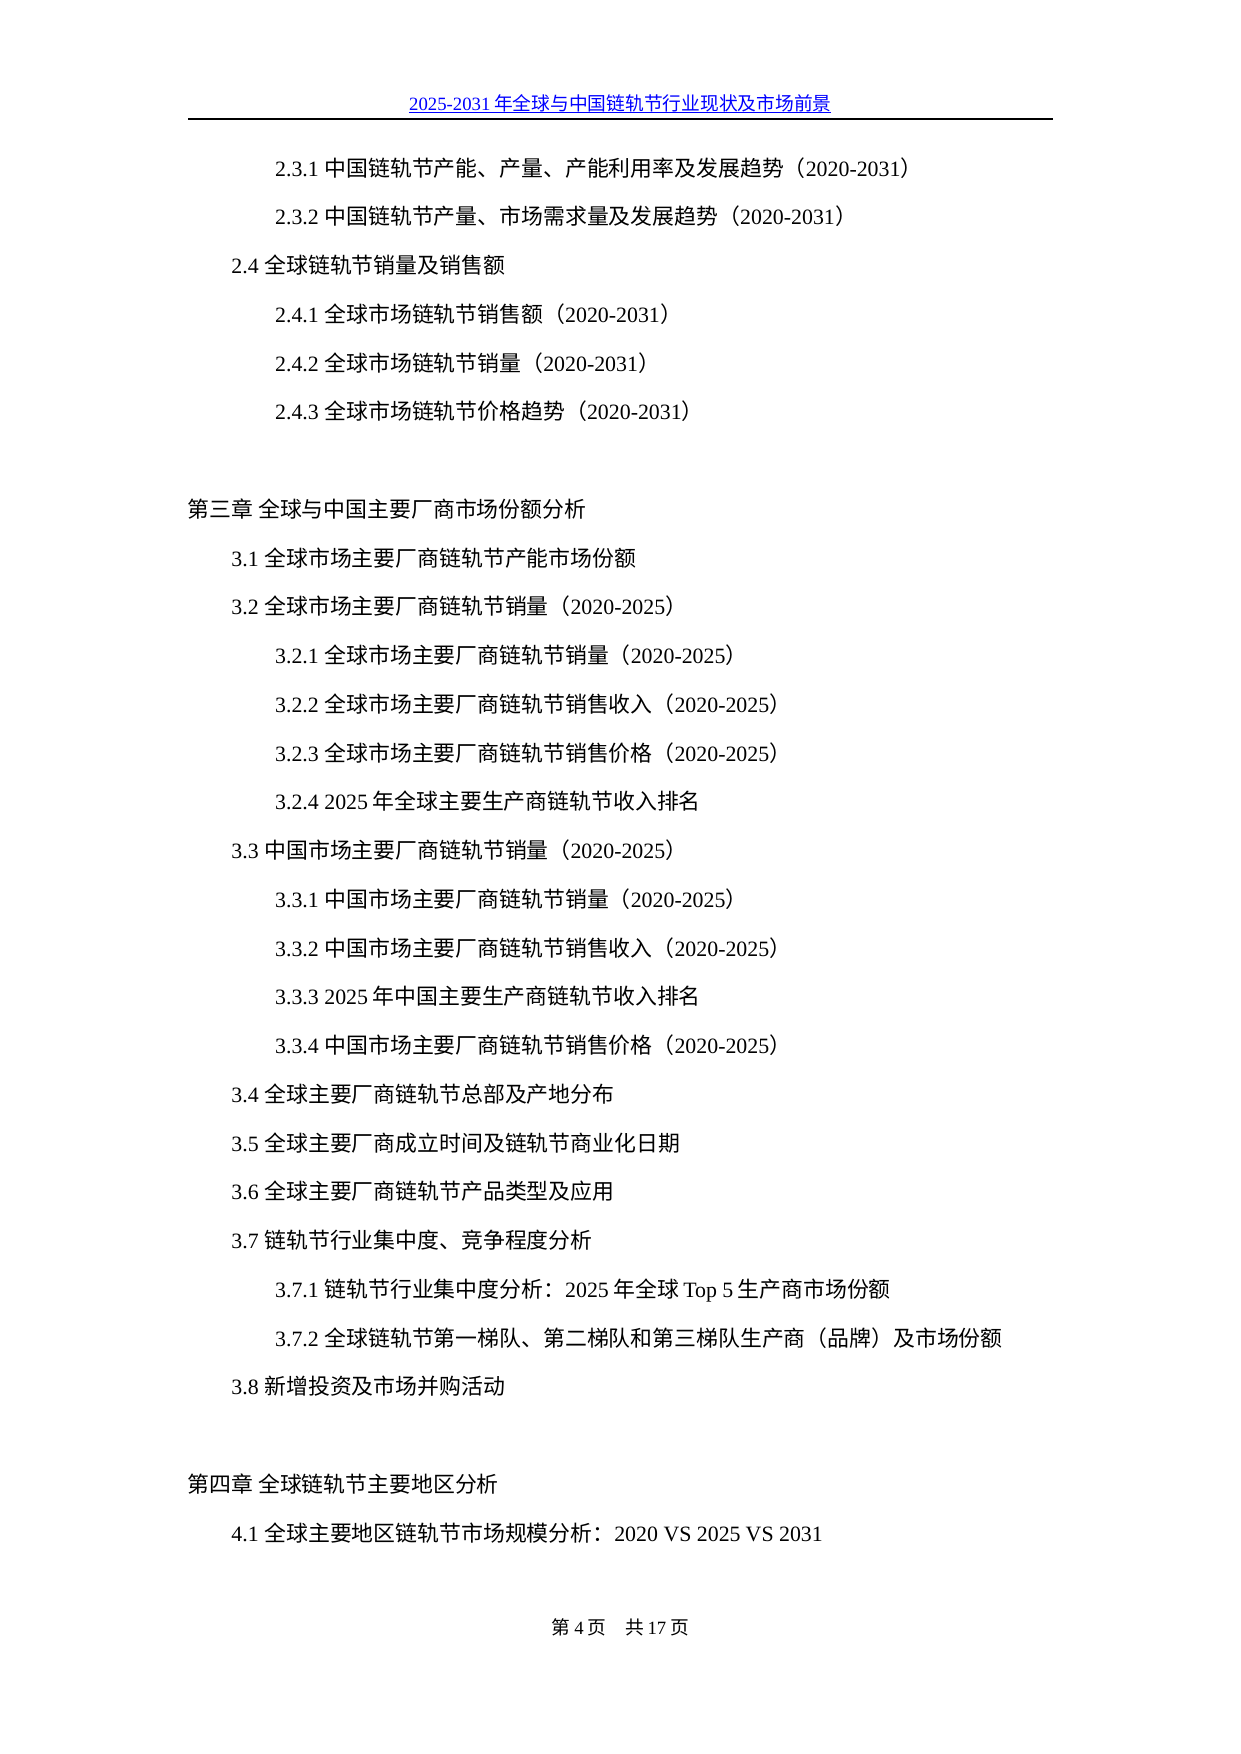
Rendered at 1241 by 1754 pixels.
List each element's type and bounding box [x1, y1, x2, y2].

text [187, 150, 1053, 1548]
